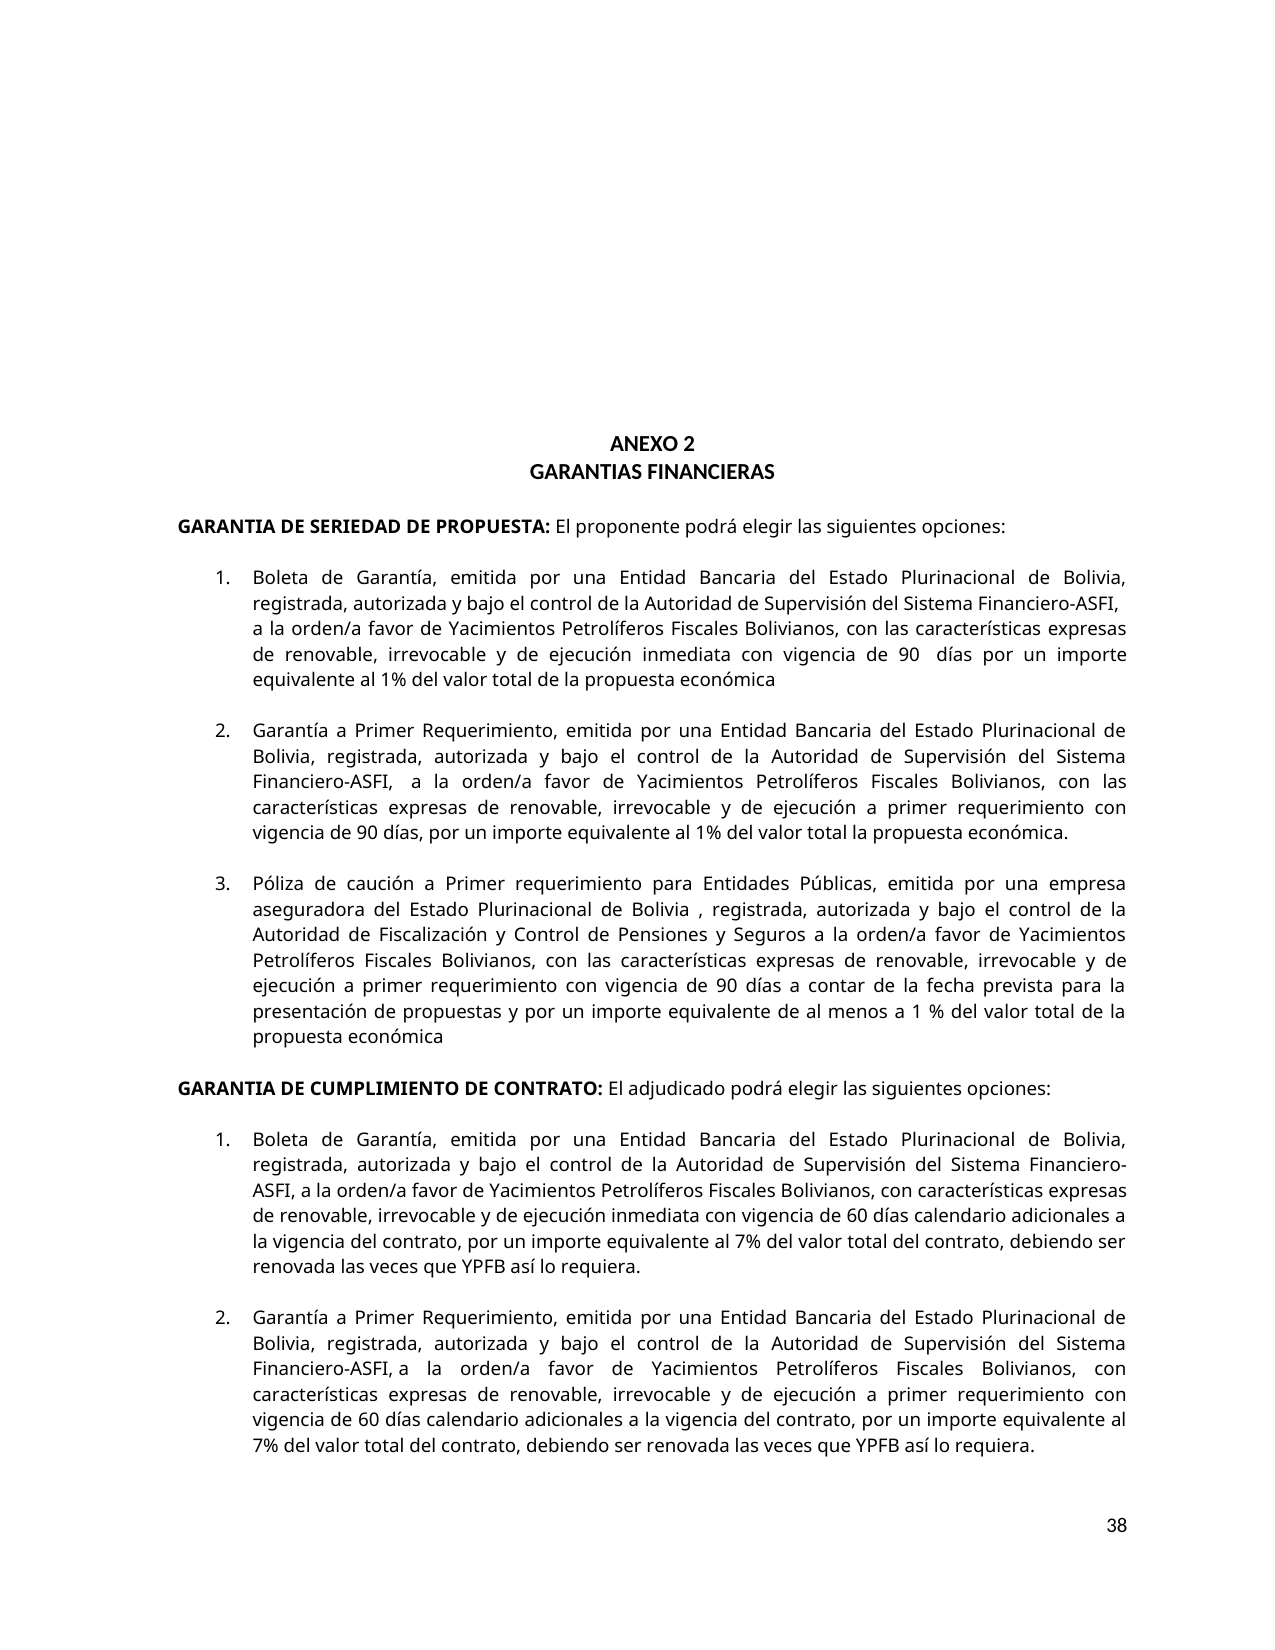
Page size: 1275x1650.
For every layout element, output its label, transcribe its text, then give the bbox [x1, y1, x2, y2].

text GARANTIAS FINANCIERAS [177, 457, 1127, 485]
text GARANTIA DE CUMPLIMIENTO DE CONTRATO: El adjudicado podrá elegir las siguientes opciones: [177, 1075, 1127, 1100]
list Boleta de Garantía, emitida por una Entidad Bancaria del Estado Plurinacional de Bolivia, registrada, autorizada y bajo el control de la Autoridad de Supervisión del Sistema Financiero-ASFI, a la orden/a favor de Yacimientos Petrolíferos Fiscales Bolivianos, con características expresas de renovable, irrevocable y de ejecución inmediata con vigencia de 60 días calendario adicionales a la vigencia del contrato, por un importe equivalente al 7% del valor total del contrato, debiendo ser renovada las veces que YPFB así lo requiera. [215, 1126, 1127, 1279]
list Póliza de caución a Primer requerimiento para Entidades Públicas, emitida por una empresa aseguradora del Estado Plurinacional de Bolivia , registrada, autorizada y bajo el control de la Autoridad de Fiscalización y Control de Pensiones y Seguros a la orden/a favor de Yacimientos Petrolíferos Fiscales Bolivianos, con las características expresas de renovable, irrevocable y de ejecución a primer requerimiento con vigencia de 90 días a contar de la fecha prevista para la presentación de propuestas y por un importe equivalente de al menos a 1 % del valor total de la propuesta económica [215, 871, 1127, 1049]
text ANEXO 2 [177, 429, 1127, 457]
list Boleta de Garantía, emitida por una Entidad Bancaria del Estado Plurinacional de Bolivia, registrada, autorizada y bajo el control de la Autoridad de Supervisión del Sistema Financiero-ASFI, a la orden/a favor de Yacimientos Petrolíferos Fiscales Bolivianos, con las características expresas de renovable, irrevocable y de ejecución inmediata con vigencia de 90 días por un importe equivalente al 1% del valor total de la propuesta económica [215, 564, 1127, 692]
text GARANTIA DE SERIEDAD DE PROPUESTA: El proponente podrá elegir las siguientes opciones: [177, 513, 1127, 539]
list Garantía a Primer Requerimiento, emitida por una Entidad Bancaria del Estado Plurinacional de Bolivia, registrada, autorizada y bajo el control de la Autoridad de Supervisión del Sistema Financiero-ASFI, a la orden/a favor de Yacimientos Petrolíferos Fiscales Bolivianos, con las características expresas de renovable, irrevocable y de ejecución a primer requerimiento con vigencia de 90 días, por un importe equivalente al 1% del valor total la propuesta económica. [215, 718, 1127, 845]
list Garantía a Primer Requerimiento, emitida por una Entidad Bancaria del Estado Plurinacional de Bolivia, registrada, autorizada y bajo el control de la Autoridad de Supervisión del Sistema Financiero-ASFI, a la orden/a favor de Yacimientos Petrolíferos Fiscales Bolivianos, con características expresas de renovable, irrevocable y de ejecución a primer requerimiento con vigencia de 60 días calendario adicionales a la vigencia del contrato, por un importe equivalente al 7% del valor total del contrato, debiendo ser renovada las veces que YPFB así lo requiera. [215, 1304, 1127, 1458]
